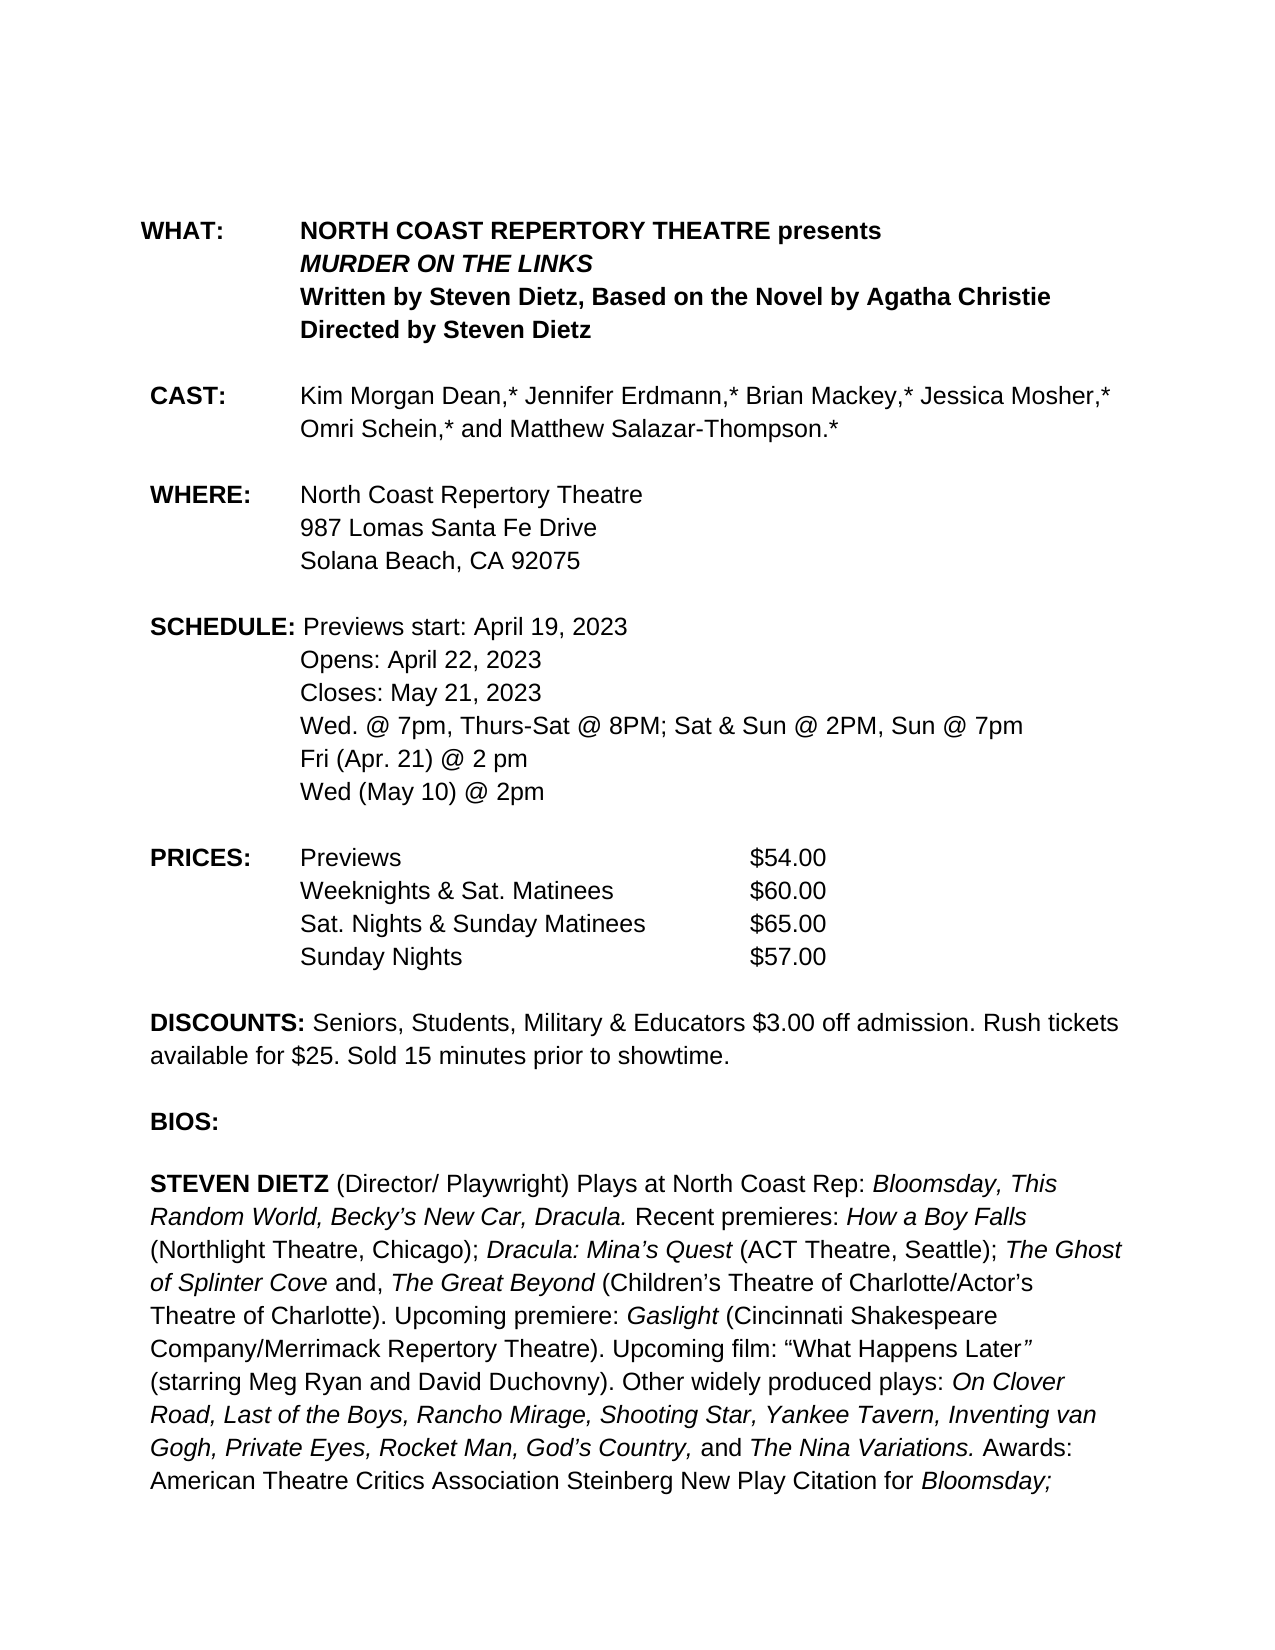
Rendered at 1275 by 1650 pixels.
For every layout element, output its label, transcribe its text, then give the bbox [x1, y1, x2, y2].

text Fri (Apr. 21) @ 2 pm [150, 744, 1125, 773]
text WHAT: NORTH COAST REPERTORY THEATRE presents [141, 216, 1125, 245]
text MURDER ON THE LINKS [141, 249, 1125, 278]
text 987 Lomas Santa Fe Drive [141, 513, 1125, 542]
text WHERE: North Coast Repertory Theatre [150, 480, 1125, 509]
text CAST: Kim Morgan Dean,* Jennifer Erdmann,* Brian Mackey,* Jessica Mosher,* Omri Schein,* and Matthew Salazar-Thompson.* [150, 381, 1125, 443]
text Wed (May 10) @ 2pm [150, 777, 1125, 806]
text DISCOUNTS: Seniors, Students, Military & Educators $3.00 off admission. Rush tickets available for $25. Sold 15 minutes prior to showtime. [150, 1008, 1125, 1069]
text Written by Steven Dietz, Based on the Novel by Agatha Christie [141, 282, 1125, 311]
text BIOS: [150, 1107, 1125, 1136]
text Directed by Steven Dietz [141, 315, 1125, 344]
text Wed. @ 7pm, Thurs-Sat @ 8PM; Sat & Sun @ 2PM, Sun @ 7pm [150, 711, 1125, 740]
text SCHEDULE: Previews start: April 19, 2023 [150, 612, 1125, 641]
text PRICES: Previews $54.00 [150, 843, 1125, 871]
text Opens: April 22, 2023 [150, 645, 1125, 674]
text Weeknights & Sat. Matinees $60.00 [150, 876, 1125, 904]
text Closes: May 21, 2023 [150, 678, 1125, 707]
text Sat. Nights & Sunday Matinees $65.00 [150, 909, 1125, 937]
text Sunday Nights $57.00 [150, 942, 1125, 971]
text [150, 1169, 1125, 1495]
text Solana Beach, CA 92075 [141, 546, 1125, 575]
